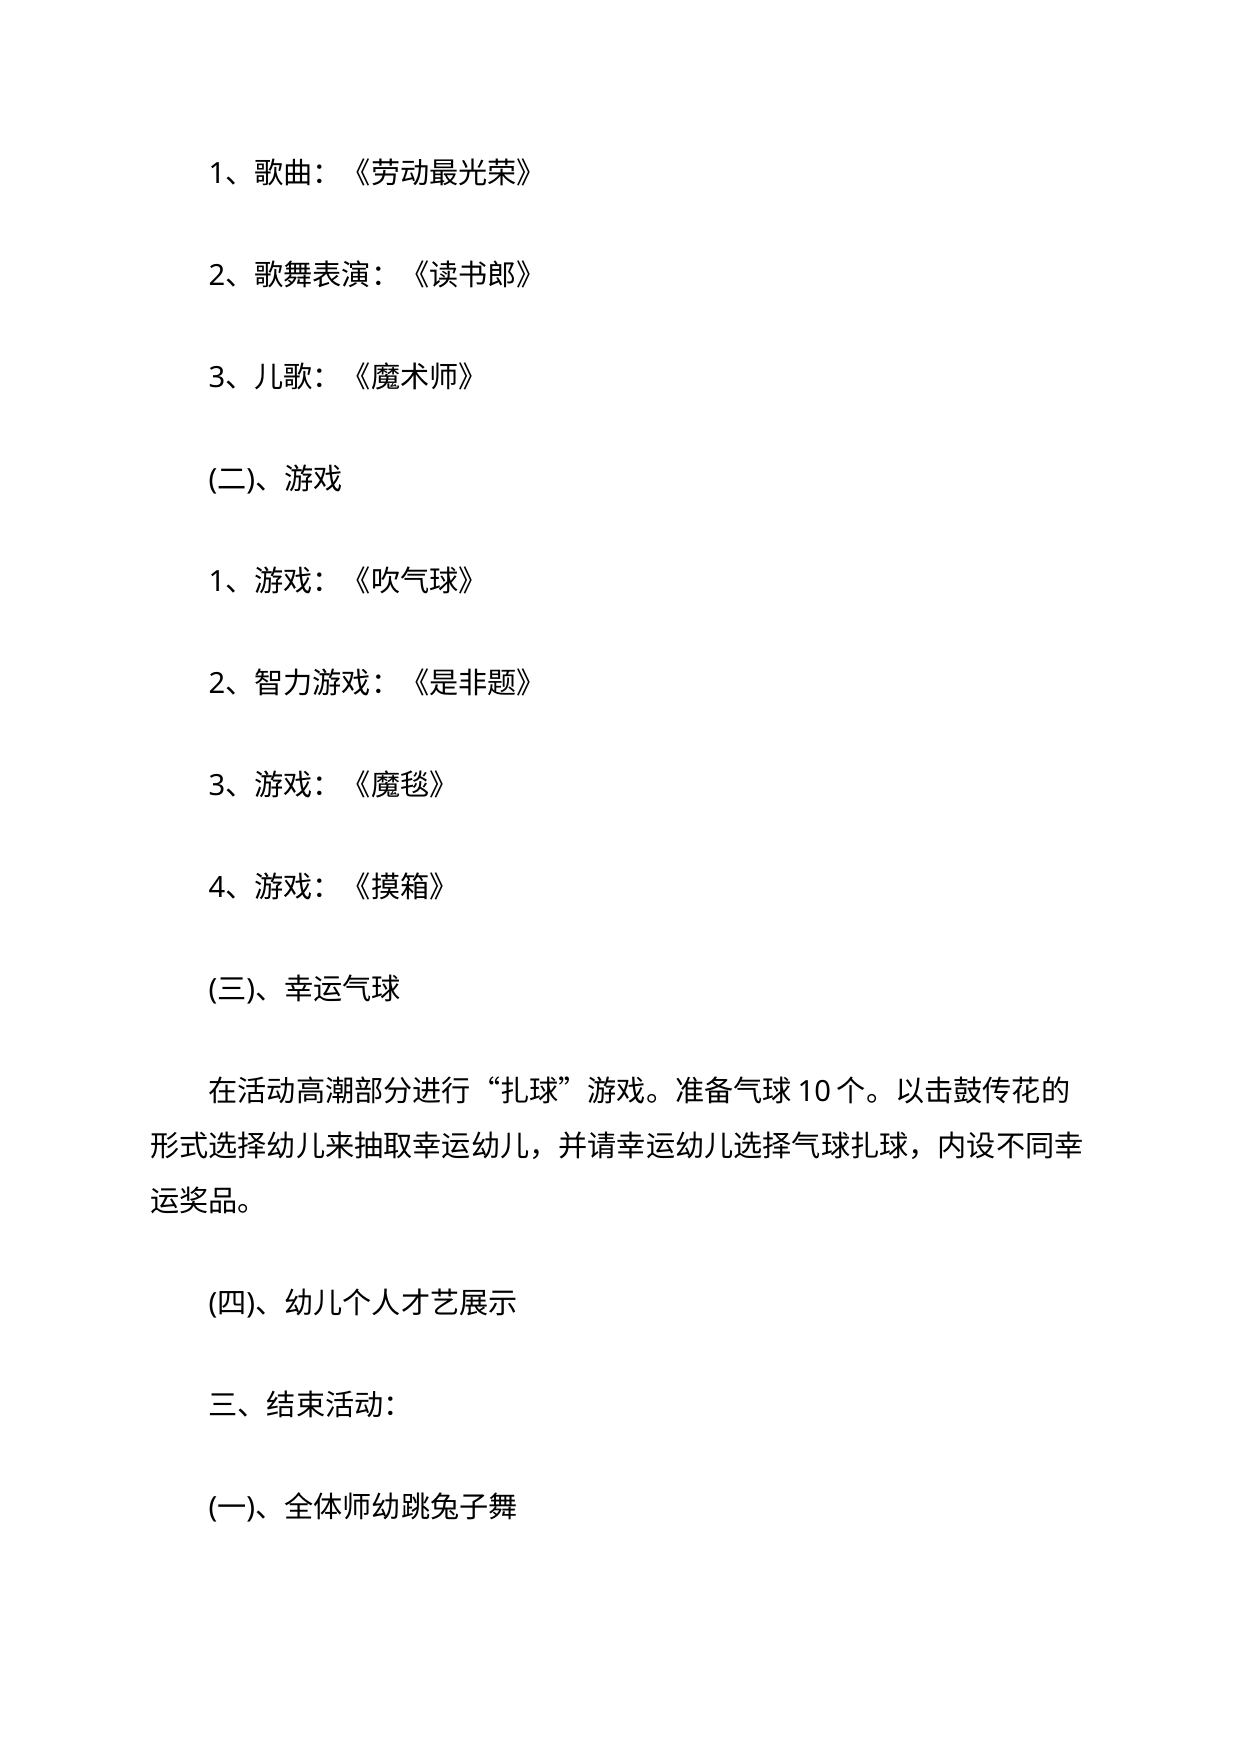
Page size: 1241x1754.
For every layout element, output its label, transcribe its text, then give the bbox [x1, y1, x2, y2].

text (三)、幸运气球 [150, 966, 1090, 1008]
text 2、歌舞表演：《读书郎》 [150, 252, 1090, 294]
text 4、游戏：《摸箱》 [150, 864, 1090, 906]
text 3、游戏：《魔毯》 [150, 762, 1090, 804]
text 3、儿歌：《魔术师》 [150, 354, 1090, 396]
text 三、结束活动： [150, 1381, 1090, 1424]
text (四)、幼儿个人才艺展示 [150, 1279, 1090, 1322]
text (二)、游戏 [150, 456, 1090, 498]
text 在活动高潮部分进行“扎球”游戏。准备气球10个。以击鼓传花的形式选择幼儿来抽取幸运幼儿，并请幸运幼儿选择气球扎球，内设不同幸运奖品。 [150, 1068, 1090, 1220]
text 1、游戏：《吹气球》 [150, 558, 1090, 600]
text (一)、全体师幼跳兔子舞 [150, 1483, 1090, 1526]
text 1、歌曲：《劳动最光荣》 [150, 150, 1090, 192]
text 2、智力游戏：《是非题》 [150, 660, 1090, 702]
